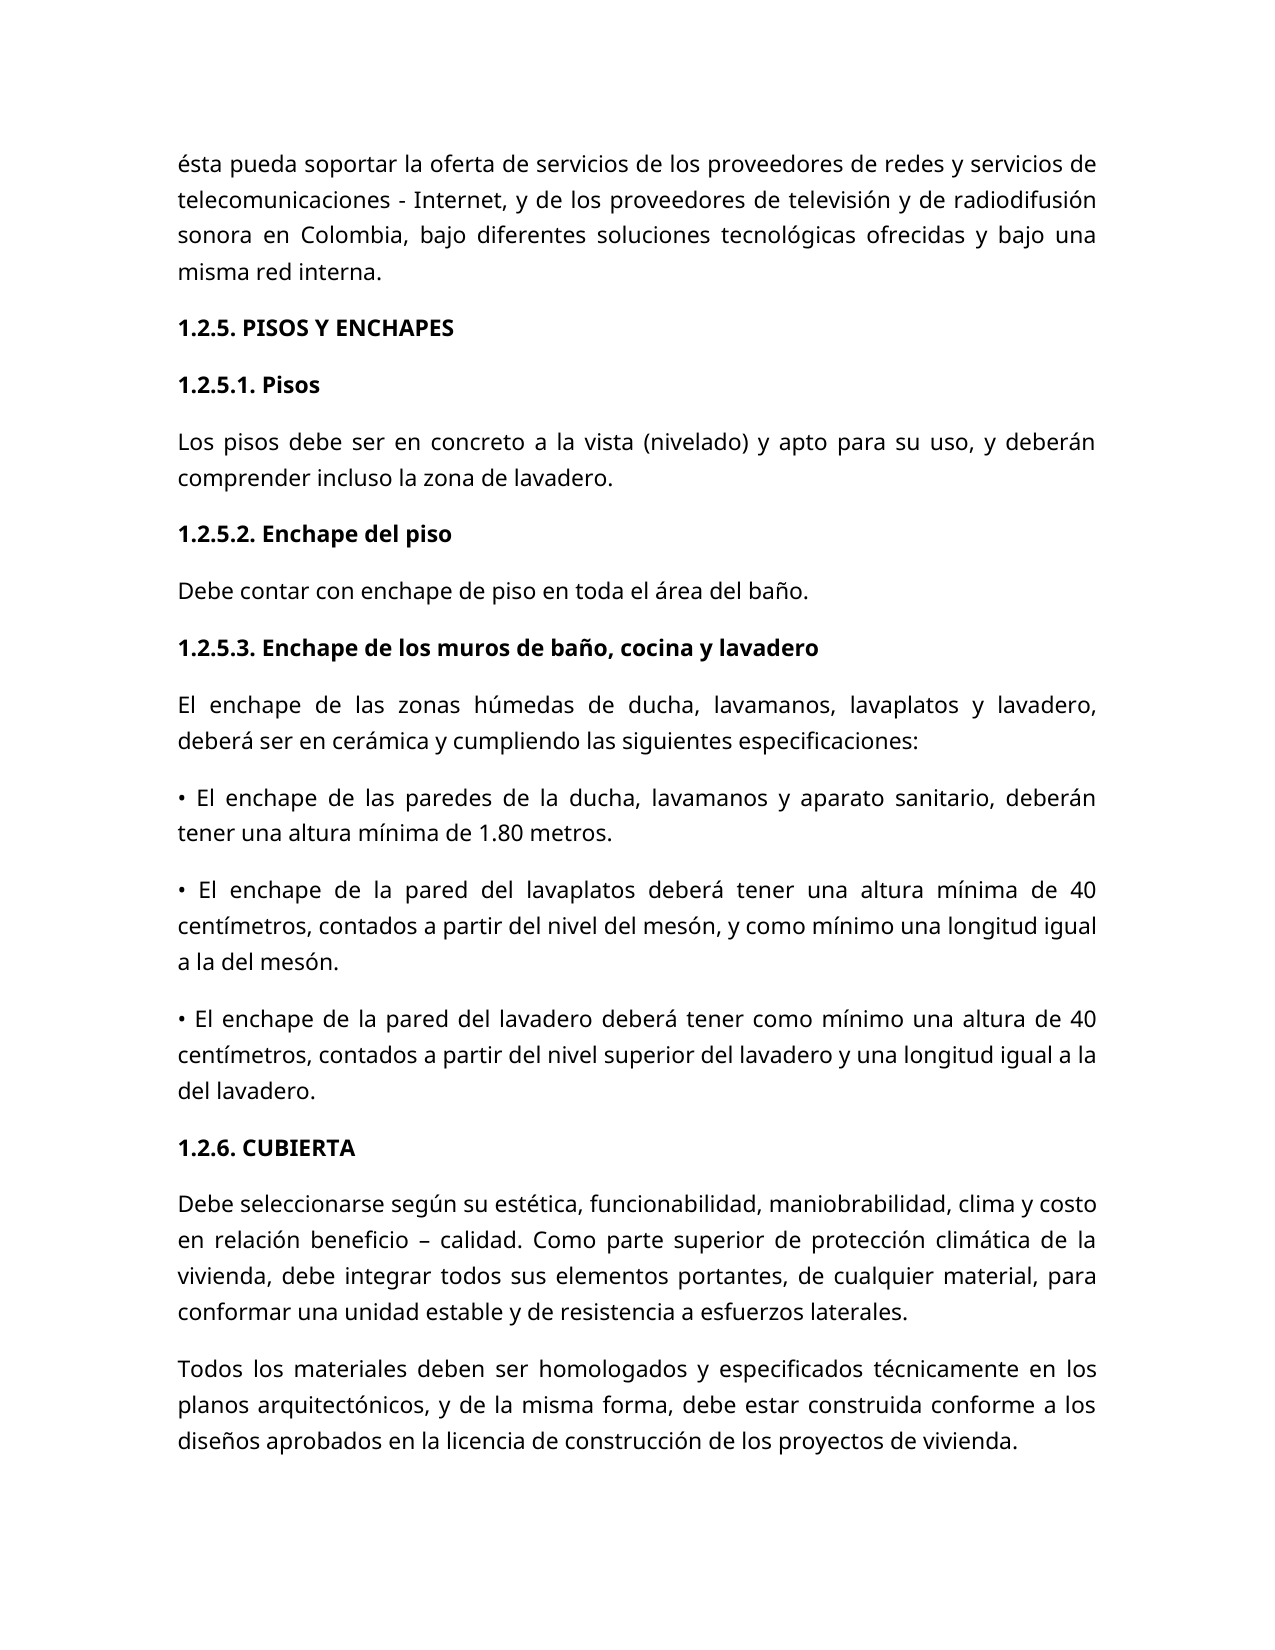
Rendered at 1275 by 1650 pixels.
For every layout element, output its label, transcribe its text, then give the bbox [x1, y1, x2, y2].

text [177, 148, 1098, 287]
text 1.2.5.1. Pisos [177, 369, 1098, 400]
text • El enchape de la pared del lavadero deberá tener como mínimo una altura de 40 centímetros, contados a partir del nivel superior del lavadero y una longitud igual a la del lavadero. [177, 1003, 1098, 1106]
text • El enchape de la pared del lavaplatos deberá tener una altura mínima de 40 centímetros, contados a partir del nivel del mesón, y como mínimo una longitud igual a la del mesón. [177, 874, 1098, 977]
text 1.2.5. PISOS Y ENCHAPES [177, 312, 1098, 343]
text Debe contar con enchape de piso en toda el área del baño. [177, 575, 1098, 606]
text 1.2.5.3. Enchape de los muros de baño, cocina y lavadero [177, 632, 1098, 663]
text El enchape de las zonas húmedas de ducha, lavamanos, lavaplatos y lavadero, deberá ser en cerámica y cumpliendo las siguientes especificaciones: [177, 689, 1098, 756]
text Todos los materiales deben ser homologados y especificados técnicamente en los planos arquitectónicos, y de la misma forma, debe estar construida conforme a los diseños aprobados en la licencia de construcción de los proyectos de vivienda. [177, 1353, 1098, 1456]
text • El enchape de las paredes de la ducha, lavamanos y aparato sanitario, deberán tener una altura mínima de 1.80 metros. [177, 781, 1098, 849]
text 1.2.5.2. Enchape del piso [177, 518, 1098, 550]
text 1.2.6. CUBIERTA [177, 1131, 1098, 1163]
text Debe seleccionarse según su estética, funcionabilidad, maniobrabilidad, clima y costo en relación beneficio – calidad. Como parte superior de protección climática de la vivienda, debe integrar todos sus elementos portantes, de cualquier material, para conformar una unidad estable y de resistencia a esfuerzos laterales. [177, 1188, 1098, 1327]
text Los pisos debe ser en concreto a la vista (nivelado) y apto para su uso, y deberán comprender incluso la zona de lavadero. [177, 426, 1098, 493]
